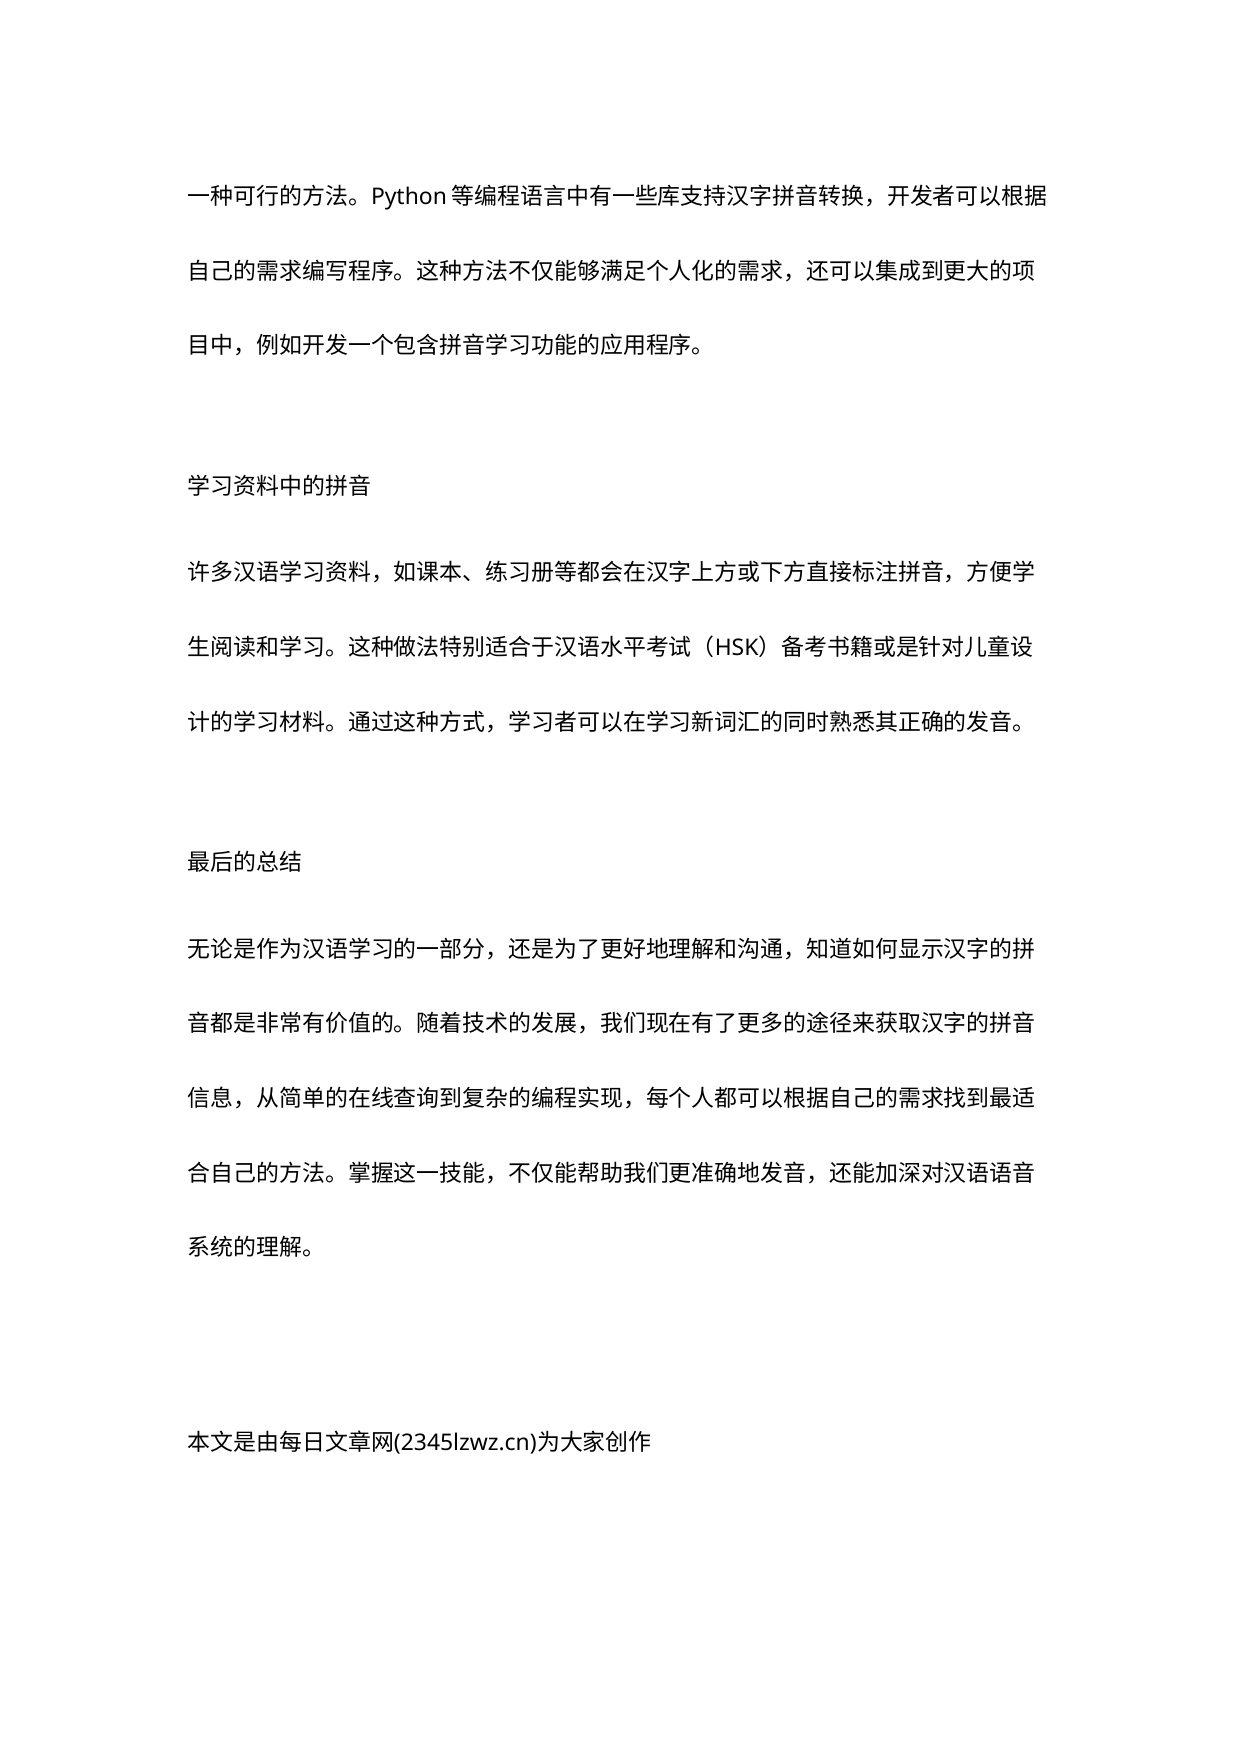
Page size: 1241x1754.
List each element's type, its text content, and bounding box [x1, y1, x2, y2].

text 最后的总结 [187, 828, 1053, 893]
text 许多汉语学习资料，如课本、练习册等都会在汉字上方或下方直接标注拼音，方便学生阅读和学习。这种做法特别适合于汉语水平考试（HSK）备考书籍或是针对儿童设计的学习材料。通过这种方式，学习者可以在学习新词汇的同时熟悉其正确的发音。 [187, 538, 1053, 753]
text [187, 162, 1053, 376]
text 本文是由每日文章网(2345lzwz.cn)为大家创作 [187, 1408, 1053, 1473]
text 无论是作为汉语学习的一部分，还是为了更好地理解和沟通，知道如何显示汉字的拼音都是非常有价值的。随着技术的发展，我们现在有了更多的途径来获取汉字的拼音信息，从简单的在线查询到复杂的编程实现，每个人都可以根据自己的需求找到最适合自己的方法。掌握这一技能，不仅能帮助我们更准确地发音，还能加深对汉语语音系统的理解。 [187, 915, 1053, 1278]
text 学习资料中的拼音 [187, 452, 1053, 517]
